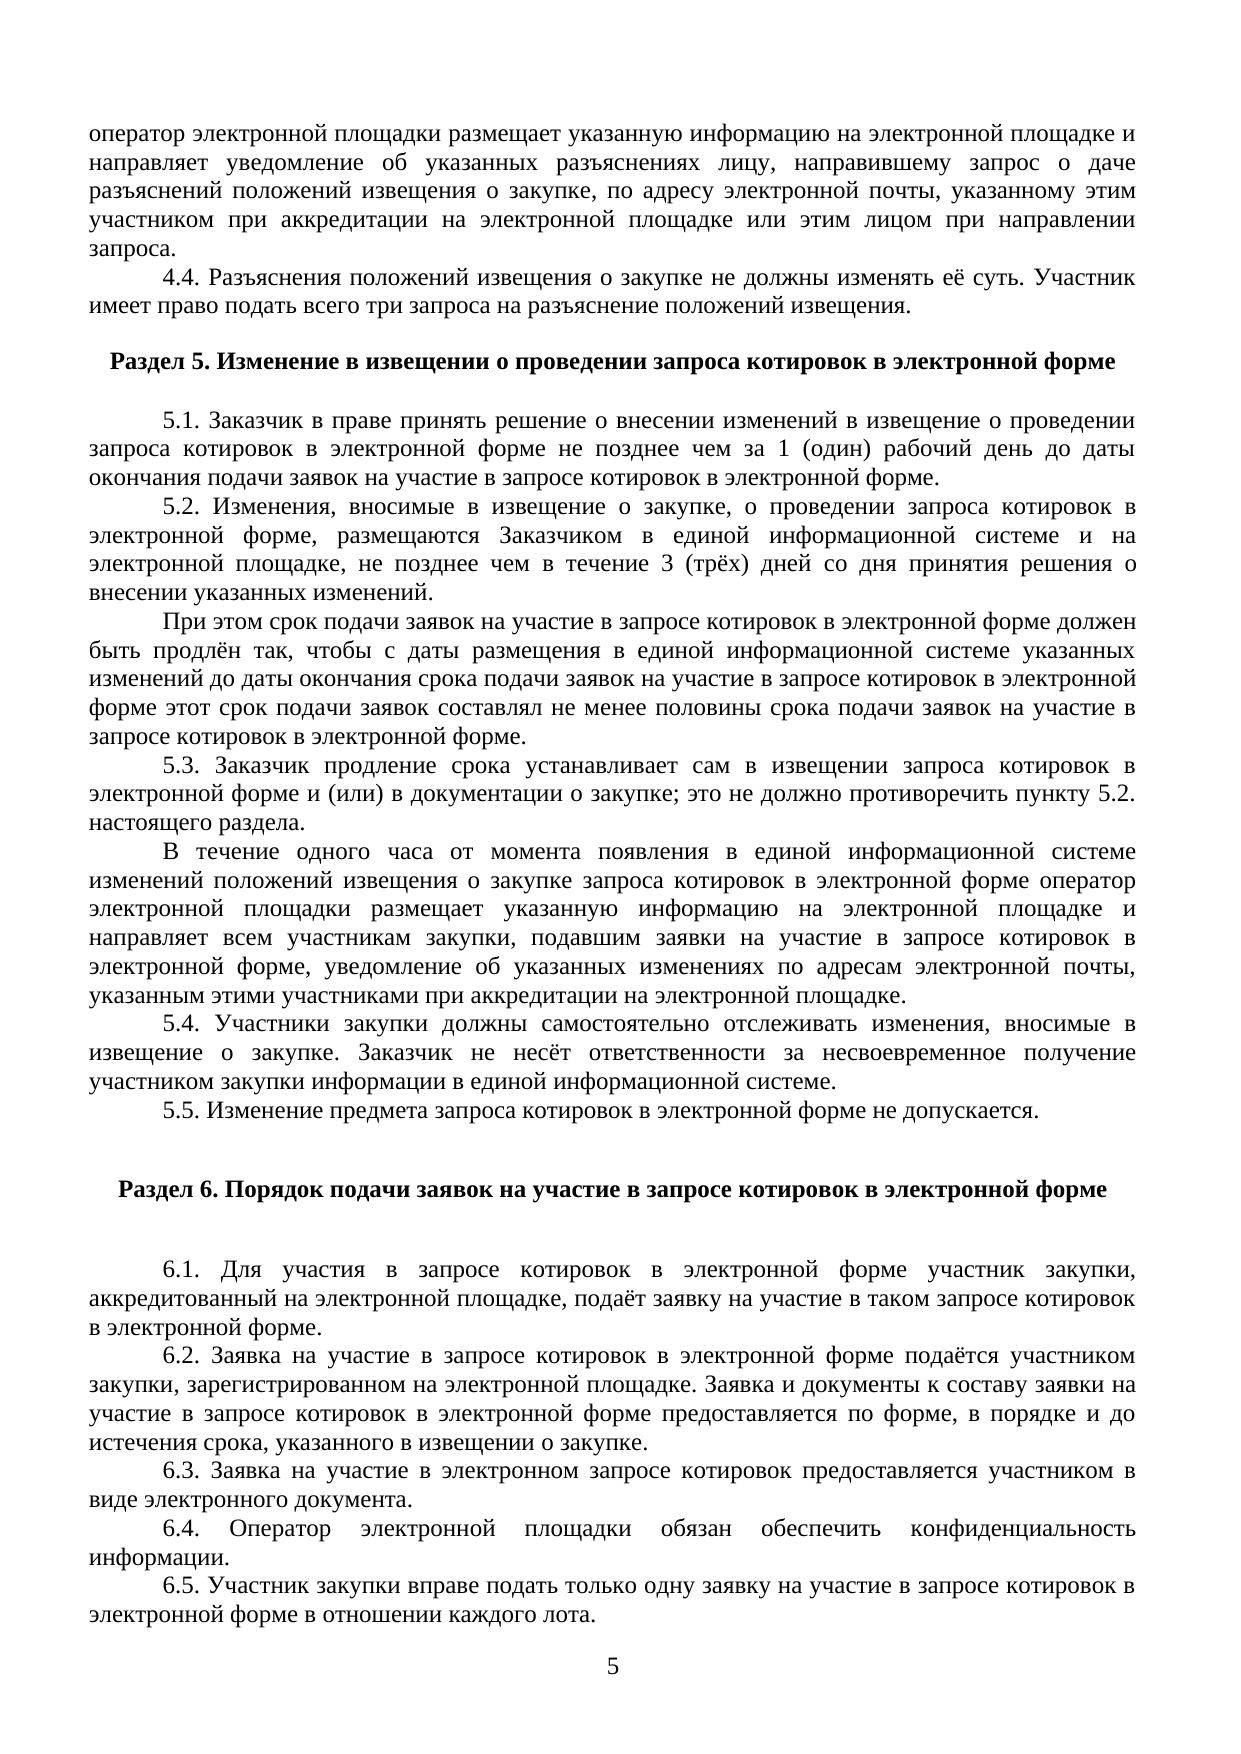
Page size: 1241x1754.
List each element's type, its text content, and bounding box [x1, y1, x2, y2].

subtitle Раздел 5. Изменение в извещении о проведении запроса котировок в электронной форме [89, 346, 1137, 374]
text 6.2. Заявка на участие в запросе котировок в электронной форме подаётся участником закупки, зарегистрированном на электронной площадке. Заявка и документы к составу заявки на участие в запросе котировок в электронной форме предоставляется по форме, в порядке и до истечения срока, указанного в извещении о закупке. [89, 1341, 1137, 1456]
text В течение одного часа от момента появления в единой информационной системе изменений положений извещения о закупке запроса котировок в электронной форме оператор электронной площадки размещает указанную информацию на электронной площадке и направляет всем участникам закупки, подавшим заявки на участие в запросе котировок в электронной форме, уведомление об указанных изменениях по адресам электронной почты, указанным этими участниками при аккредитации на электронной площадке. [89, 836, 1137, 1008]
text 6.4. Оператор электронной площадки обязан обеспечить конфиденциальность информации. [89, 1513, 1137, 1571]
text 5.1. Заказчик в праве принять решение о внесении изменений в извещение о проведении запроса котировок в электронной форме не позднее чем за 1 (один) рабочий день до даты окончания подачи заявок на участие в запросе котировок в электронной форме. [89, 405, 1137, 491]
subtitle Раздел 6. Порядок подачи заявок на участие в запросе котировок в электронной форме [89, 1174, 1137, 1203]
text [89, 118, 1137, 262]
text 6.3. Заявка на участие в электронном запросе котировок предоставляется участником в виде электронного документа. [89, 1456, 1137, 1513]
text При этом срок подачи заявок на участие в запросе котировок в электронной форме должен быть продлён так, чтобы с даты размещения в единой информационной системе указанных изменений до даты окончания срока подачи заявок на участие в запросе котировок в электронной форме этот срок подачи заявок составлял не менее половины срока подачи заявок на участие в запросе котировок в электронной форме. [89, 606, 1137, 750]
text 5.2. Изменения, вносимые в извещение о закупке, о проведении запроса котировок в электронной форме, размещаются Заказчиком в единой информационной системе и на электронной площадке, не позднее чем в течение 3 (трёх) дней со дня принятия решения о внесении указанных изменений. [89, 491, 1137, 606]
text 5.3. Заказчик продление срока устанавливает сам в извещении запроса котировок в электронной форме и (или) в документации о закупке; это не должно противоречить пункту 5.2. настоящего раздела. [89, 750, 1137, 836]
text 6.1. Для участия в запросе котировок в электронной форме участник закупки, аккредитованный на электронной площадке, подаёт заявку на участие в таком запросе котировок в электронной форме. [89, 1254, 1137, 1341]
text 4.4. Разъяснения положений извещения о закупке не должны изменять её суть. Участник имеет право подать всего три запроса на разъяснение положений извещения. [89, 262, 1137, 319]
text 6.5. Участник закупки вправе подать только одну заявку на участие в запросе котировок в электронной форме в отношении каждого лота. [89, 1571, 1137, 1628]
text 5.4. Участники закупки должны самостоятельно отслеживать изменения, вносимые в извещение о закупке. Заказчик не несёт ответственности за несвоевременное получение участником закупки информации в единой информационной системе. [89, 1008, 1137, 1095]
text 5.5. Изменение предмета запроса котировок в электронной форме не допускается. [89, 1095, 1137, 1123]
